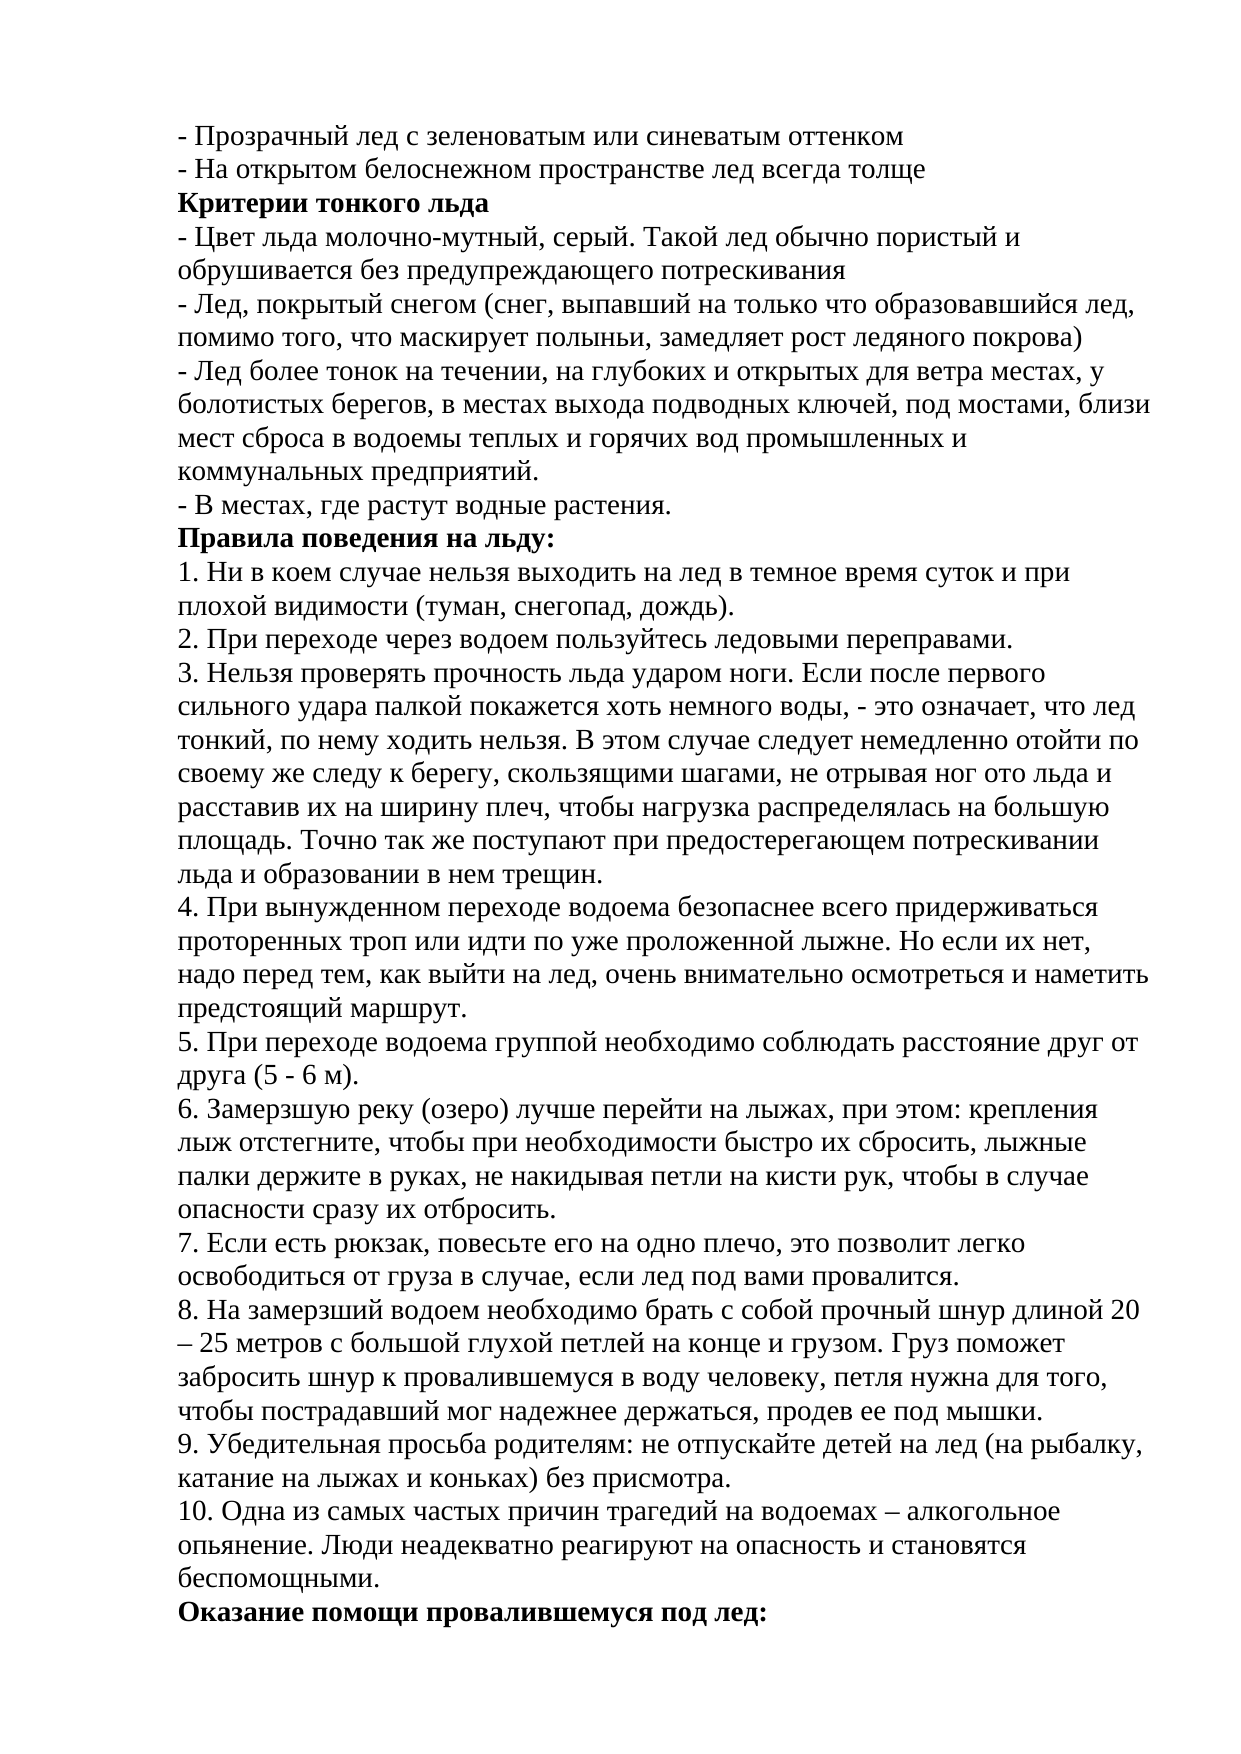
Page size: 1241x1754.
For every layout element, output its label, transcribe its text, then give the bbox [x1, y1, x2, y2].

text 10. Одна из самых частых причин трагедий на водоемах – алкогольное опьянение. Люди неадекватно реагируют на опасность и становятся беспомощными. [177, 1493, 1152, 1594]
text Правила поведения на льду: [177, 521, 1152, 554]
text - На открытом белоснежном пространстве лед всегда толще [177, 152, 1152, 185]
text Критерии тонкого льда [177, 185, 1152, 219]
text - Цвет льда молочно-мутный, серый. Такой лед обычно пористый и обрушивается без предупреждающего потрескивания [177, 219, 1152, 286]
text 3. Нельзя проверять прочность льда ударом ноги. Если после первого сильного удара палкой покажется хоть немного воды, - это означает, что лед тонкий, по нему ходить нельзя. В этом случае следует немедленно отойти по своему же следу к берегу, скользящими шагами, не отрывая ног ото льда и расставив их на ширину плеч, чтобы нагрузка распределялась на большую площадь. Точно так же поступают при предостерегающем потрескивании льда и образовании в нем трещин. [177, 655, 1152, 889]
text 1. Ни в коем случае нельзя выходить на лед в темное время суток и при плохой видимости (туман, снегопад, дождь). [177, 554, 1152, 621]
text - Лед, покрытый снегом (снег, выпавший на только что образовавшийся лед, помимо того, что маскирует полыньи, замедляет рост ледяного покрова) [177, 286, 1152, 353]
text 9. Убедительная просьба родителям: не отпускайте детей на лед (на рыбалку, катание на лыжах и коньках) без присмотра. [177, 1426, 1152, 1493]
text - Прозрачный лед с зеленоватым или синеватым оттенком [177, 118, 1152, 152]
text 7. Если есть рюкзак, повесьте его на одно плечо, это позволит легко освободиться от груза в случае, если лед под вами провалится. [177, 1225, 1152, 1292]
text - В местах, где растут водные растения. [177, 487, 1152, 521]
text 4. При вынужденном переходе водоема безопаснее всего придерживаться проторенных троп или идти по уже проложенной лыжне. Но если их нет, надо перед тем, как выйти на лед, очень внимательно осмотреться и наметить предстоящий маршрут. [177, 889, 1152, 1024]
text 2. При переходе через водоем пользуйтесь ледовыми переправами. [177, 621, 1152, 655]
text Оказание помощи провалившемуся под лед: [177, 1594, 1152, 1627]
text 8. На замерзший водоем необходимо брать с собой прочный шнур длиной 20 – 25 метров с большой глухой петлей на конце и грузом. Груз поможет забросить шнур к провалившемуся в воду человеку, петля нужна для того, чтобы пострадавший мог надежнее держаться, продев ее под мышки. [177, 1292, 1152, 1426]
text 6. Замерзшую реку (озеро) лучше перейти на лыжах, при этом: крепления лыж отстегните, чтобы при необходимости быстро их сбросить, лыжные палки держите в руках, не накидывая петли на кисти рук, чтобы в случае опасности сразу их отбросить. [177, 1091, 1152, 1225]
text 5. При переходе водоема группой необходимо соблюдать расстояние друг от друга (5 - 6 м). [177, 1024, 1152, 1091]
text - Лед более тонок на течении, на глубоких и открытых для ветра местах, у болотистых берегов, в местах выхода подводных ключей, под мостами, близи мест сброса в водоемы теплых и горячих вод промышленных и коммунальных предприятий. [177, 353, 1152, 487]
